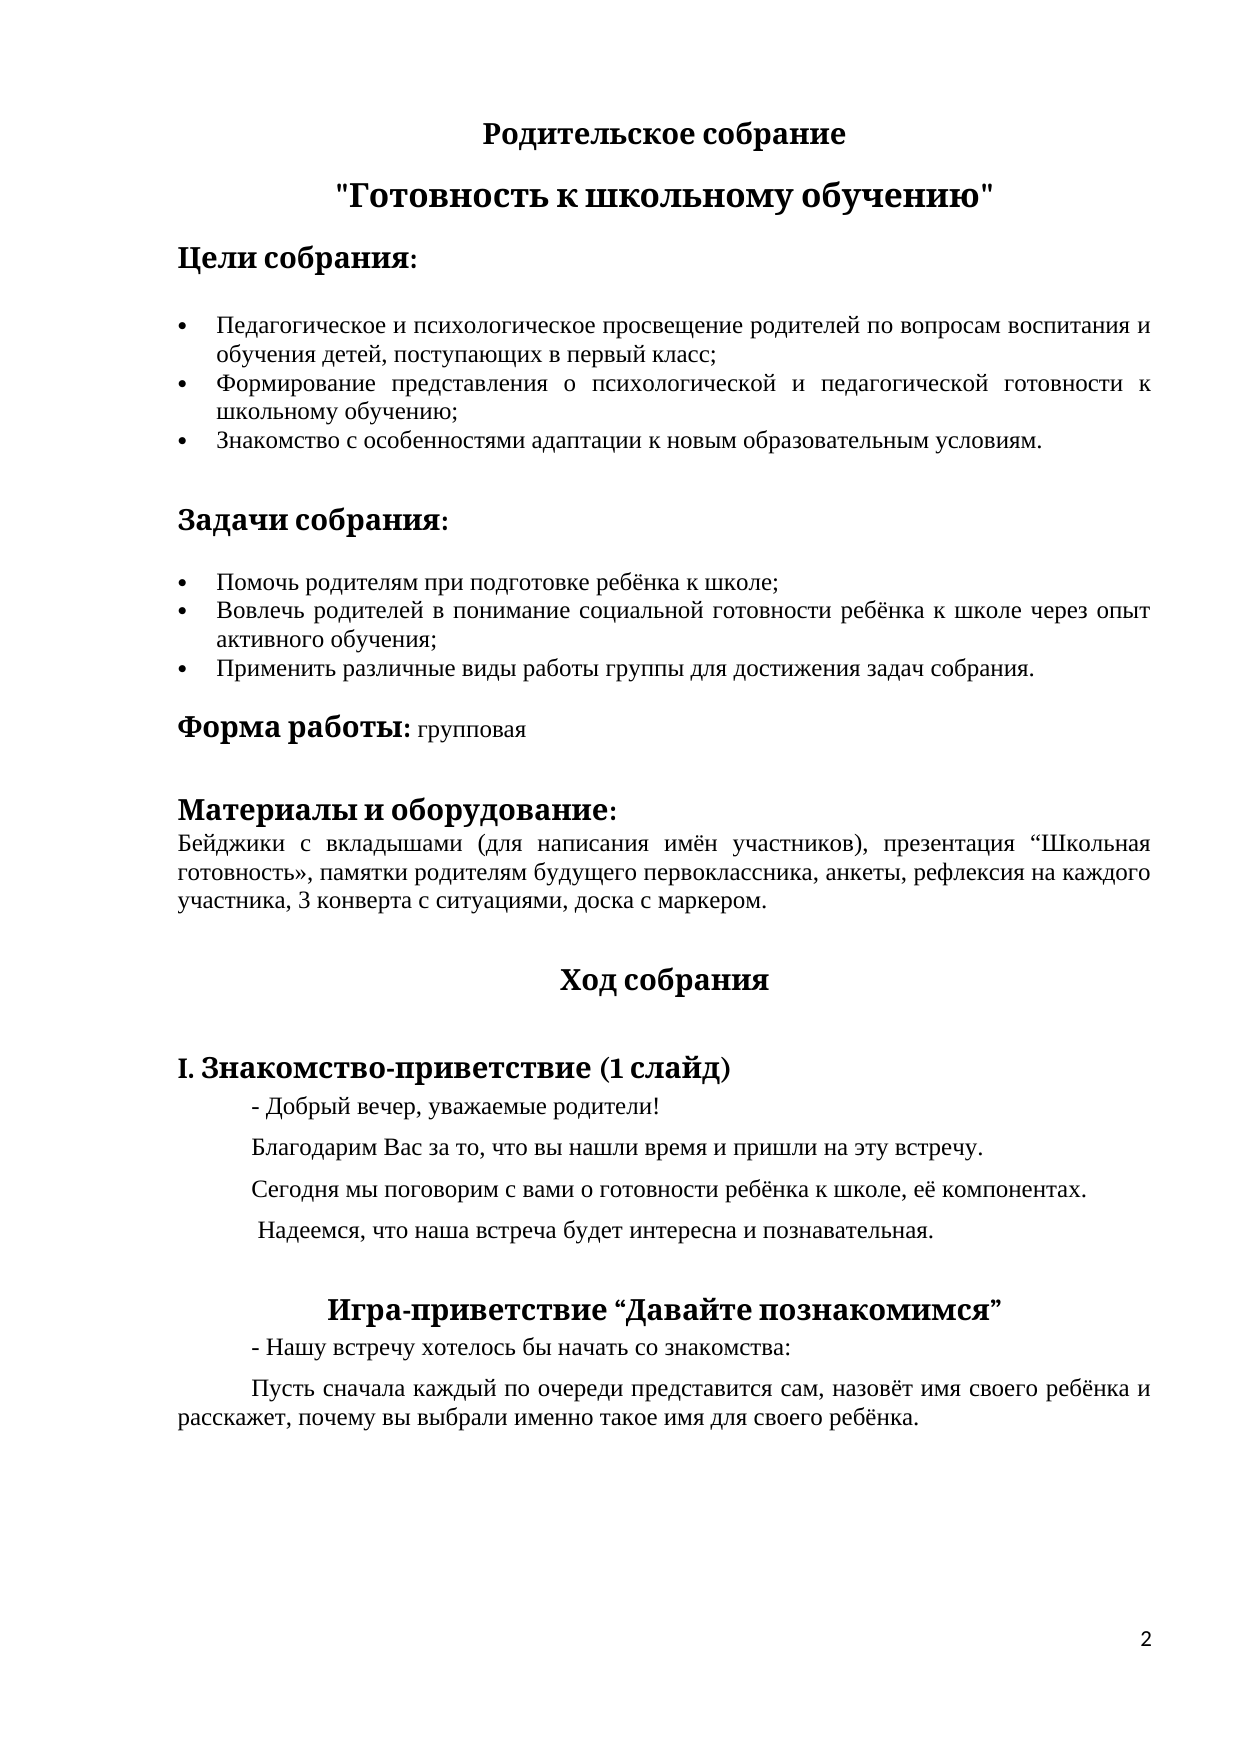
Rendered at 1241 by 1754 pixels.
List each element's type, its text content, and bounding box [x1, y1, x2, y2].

text Надеемся, что наша встреча будет интересна и познавательная. [177, 1215, 1152, 1244]
text Сегодня мы поговорим с вами о готовности ребёнка к школе, её компонентах. [177, 1174, 1152, 1202]
list Формирование представления о психологической и педагогической готовности к школьному обучению; [179, 368, 1152, 425]
text Благодарим Вас за то, что вы нашли время и пришли на эту встречу. [177, 1132, 1152, 1161]
list Применить различные виды работы группы для достижения задач собрания. [179, 653, 1152, 682]
subtitle "Готовность к школьному обучению" [177, 177, 1152, 216]
list Вовлечь родителей в понимание социальной готовности ребёнка к школе через опыт активного обучения; [179, 595, 1152, 653]
text Пусть сначала каждый по очереди представится сам, назовёт имя своего ребёнка и расскажет, почему вы выбрали именно такое имя для своего ребёнка. [177, 1373, 1152, 1431]
subtitle Задачи собрания: [177, 504, 1152, 537]
subtitle Ход собрания [177, 964, 1152, 998]
list Помочь родителям при подготовке ребёнка к школе; [179, 567, 1152, 595]
text Форма работы: групповая [177, 711, 1152, 744]
text - Нашу встречу хотелось бы начать со знакомства: [177, 1332, 1152, 1361]
text Бейджики с вкладышами (для написания имён участников), презентация “Школьная готовность», памятки родителям будущего первоклассника, анкеты, рефлексия на каждого участника, 3 конверта с ситуациями, доска с маркером. [177, 828, 1152, 914]
list Знакомство с особенностями адаптации к новым образовательным условиям. [179, 425, 1152, 454]
subtitle Родительское собрание [177, 118, 1152, 152]
subtitle Материалы и оборудование: [177, 794, 1152, 828]
text - Добрый вечер, уважаемые родители! [177, 1091, 1152, 1120]
subtitle I. Знакомство-приветствие (1 слайд) [177, 1053, 1152, 1086]
subtitle Игра-приветствие “Давайте познакомимся” [177, 1294, 1152, 1327]
list Педагогическое и психологическое просвещение родителей по вопросам воспитания и обучения детей, поступающих в первый класс; [179, 310, 1152, 368]
subtitle Цели собрания: [177, 242, 1152, 276]
